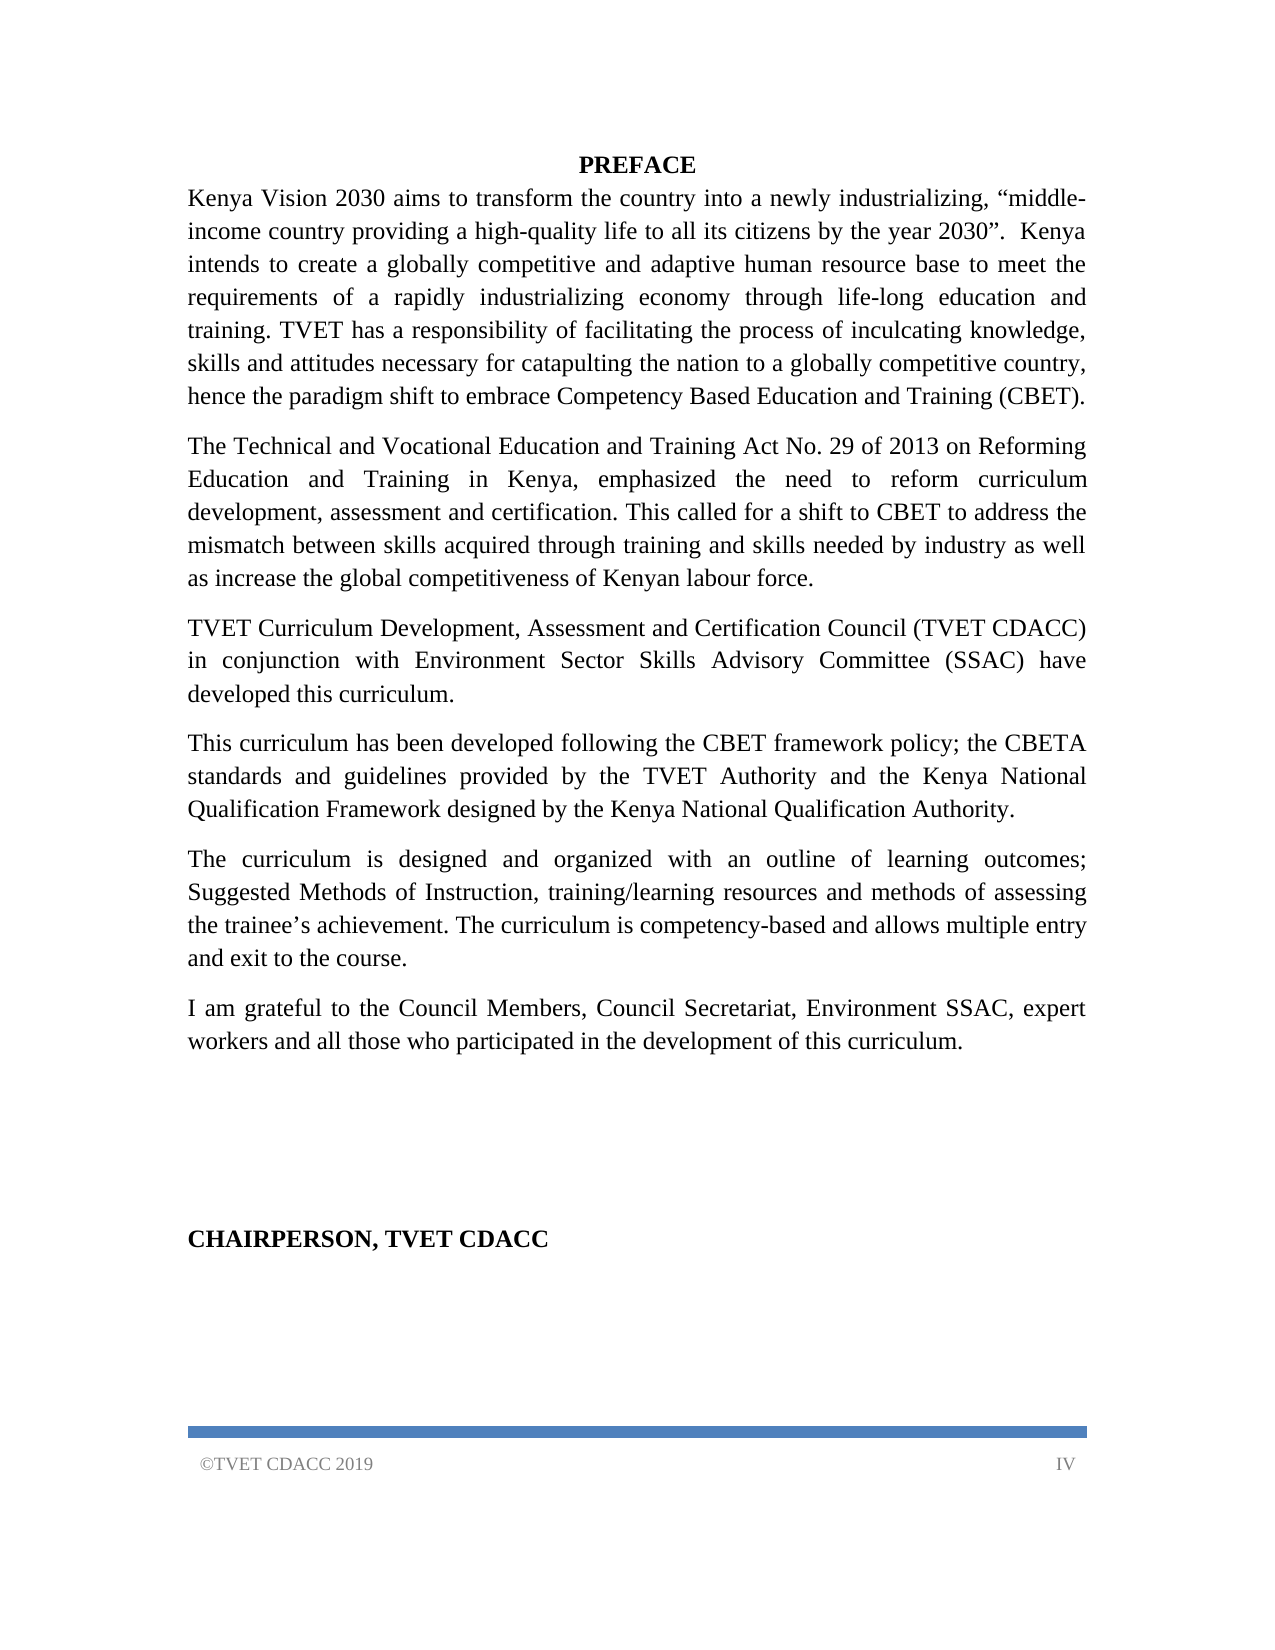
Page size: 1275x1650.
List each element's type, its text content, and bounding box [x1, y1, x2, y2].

text The Technical and Vocational Education and Training Act No. 29 of 2013 on Reforming Education and Training in Kenya, emphasized the need to reform curriculum development, assessment and certification. This called for a shift to CBET to address the mismatch between skills acquired through training and skills needed by industry as well as increase the global competitiveness of Kenyan labour force. [187, 431, 1087, 592]
subtitle PREFACE [187, 150, 1087, 179]
text The curriculum is designed and organized with an outline of learning outcomes; Suggested Methods of Instruction, training/learning resources and methods of assessing the trainee’s achievement. The curriculum is competency-based and allows multiple entry and exit to the course. [187, 844, 1087, 972]
text TVET Curriculum Development, Assessment and Certification Council (TVET CDACC) in conjunction with Environment Sector Skills Advisory Committee (SSAC) have developed this curriculum. [187, 613, 1087, 707]
text Kenya Vision 2030 aims to transform the country into a newly industrializing, “middle-income country providing a high-quality life to all its citizens by the year 2030”. Kenya intends to create a globally competitive and adaptive human resource base to meet the requirements of a rapidly industrializing economy through life-long education and training. TVET has a responsibility of facilitating the process of inculcating knowledge, skills and attitudes necessary for catapulting the nation to a globally competitive country, hence the paradigm shift to embrace Competency Based Education and Training (CBET). [187, 183, 1087, 410]
text CHAIRPERSON, TVET CDACC [187, 1224, 1087, 1253]
text This curriculum has been developed following the CBET framework policy; the CBETA standards and guidelines provided by the TVET Authority and the Kenya National Qualification Framework designed by the Kenya National Qualification Authority. [187, 728, 1087, 823]
text I am grateful to the Council Members, Council Secretariat, Environment SSAC, expert workers and all those who participated in the development of this curriculum. [187, 993, 1087, 1054]
